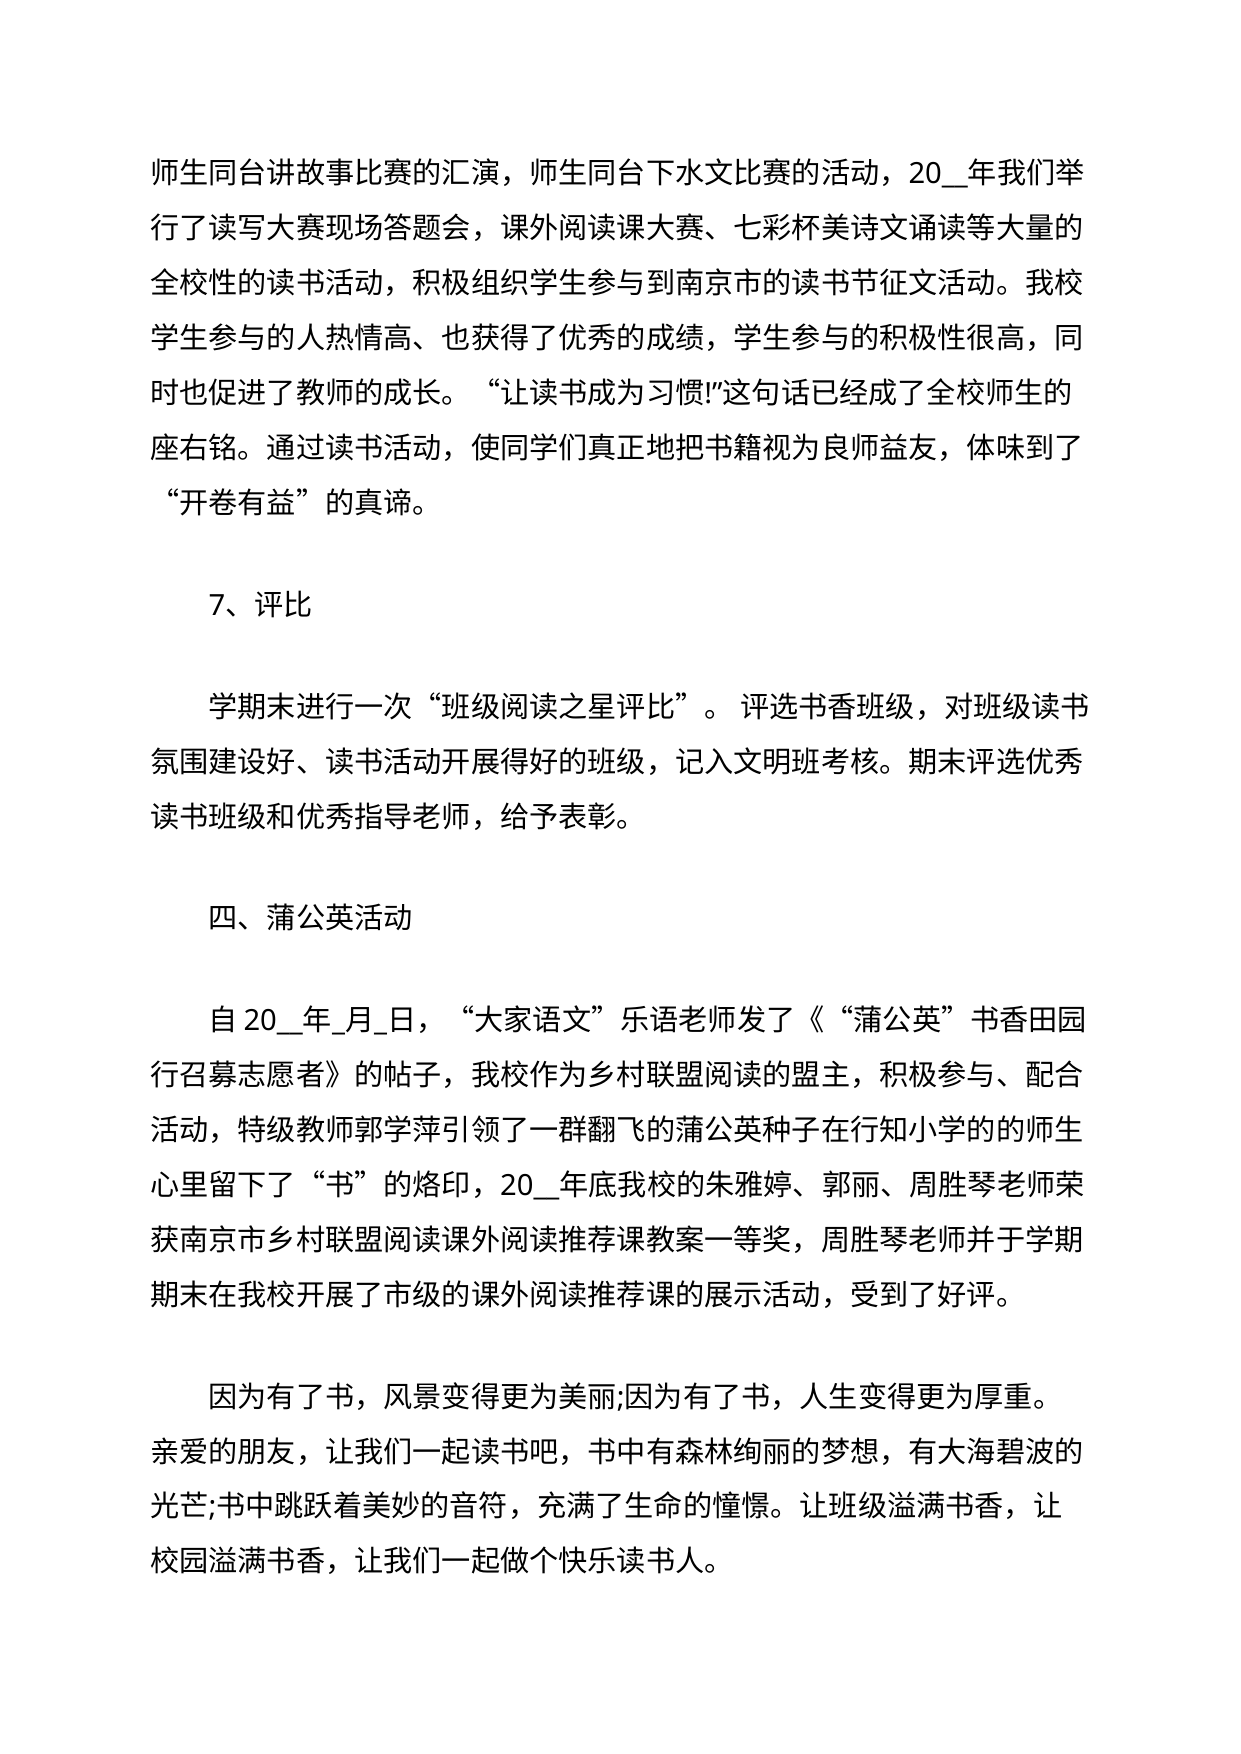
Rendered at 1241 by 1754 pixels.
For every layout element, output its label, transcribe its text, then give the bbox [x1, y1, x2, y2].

text 7、评比 [150, 581, 1090, 624]
text 四、蒲公英活动 [150, 895, 1090, 937]
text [150, 150, 1090, 522]
text 因为有了书，风景变得更为美丽;因为有了书，人生变得更为厚重。亲爱的朋友，让我们一起读书吧，书中有森林绚丽的梦想，有大海碧波的光芒;书中跳跃着美妙的音符，充满了生命的憧憬。让班级溢满书香，让校园溢满书香，让我们一起做个快乐读书人。 [150, 1373, 1090, 1580]
text 学期末进行一次“班级阅读之星评比”。 评选书香班级，对班级读书氛围建设好、读书活动开展得好的班级，记入文明班考核。期末评选优秀读书班级和优秀指导老师，给予表彰。 [150, 683, 1090, 835]
text 自20__年_月_日，“大家语文”乐语老师发了《“蒲公英”书香田园行召募志愿者》的帖子，我校作为乡村联盟阅读的盟主，积极参与、配合活动，特级教师郭学萍引领了一群翻飞的蒲公英种子在行知小学的的师生心里留下了“书”的烙印，20__年底我校的朱雅婷、郭丽、周胜琴老师荣获南京市乡村联盟阅读课外阅读推荐课教案一等奖，周胜琴老师并于学期期末在我校开展了市级的课外阅读推荐课的展示活动，受到了好评。 [150, 997, 1090, 1314]
